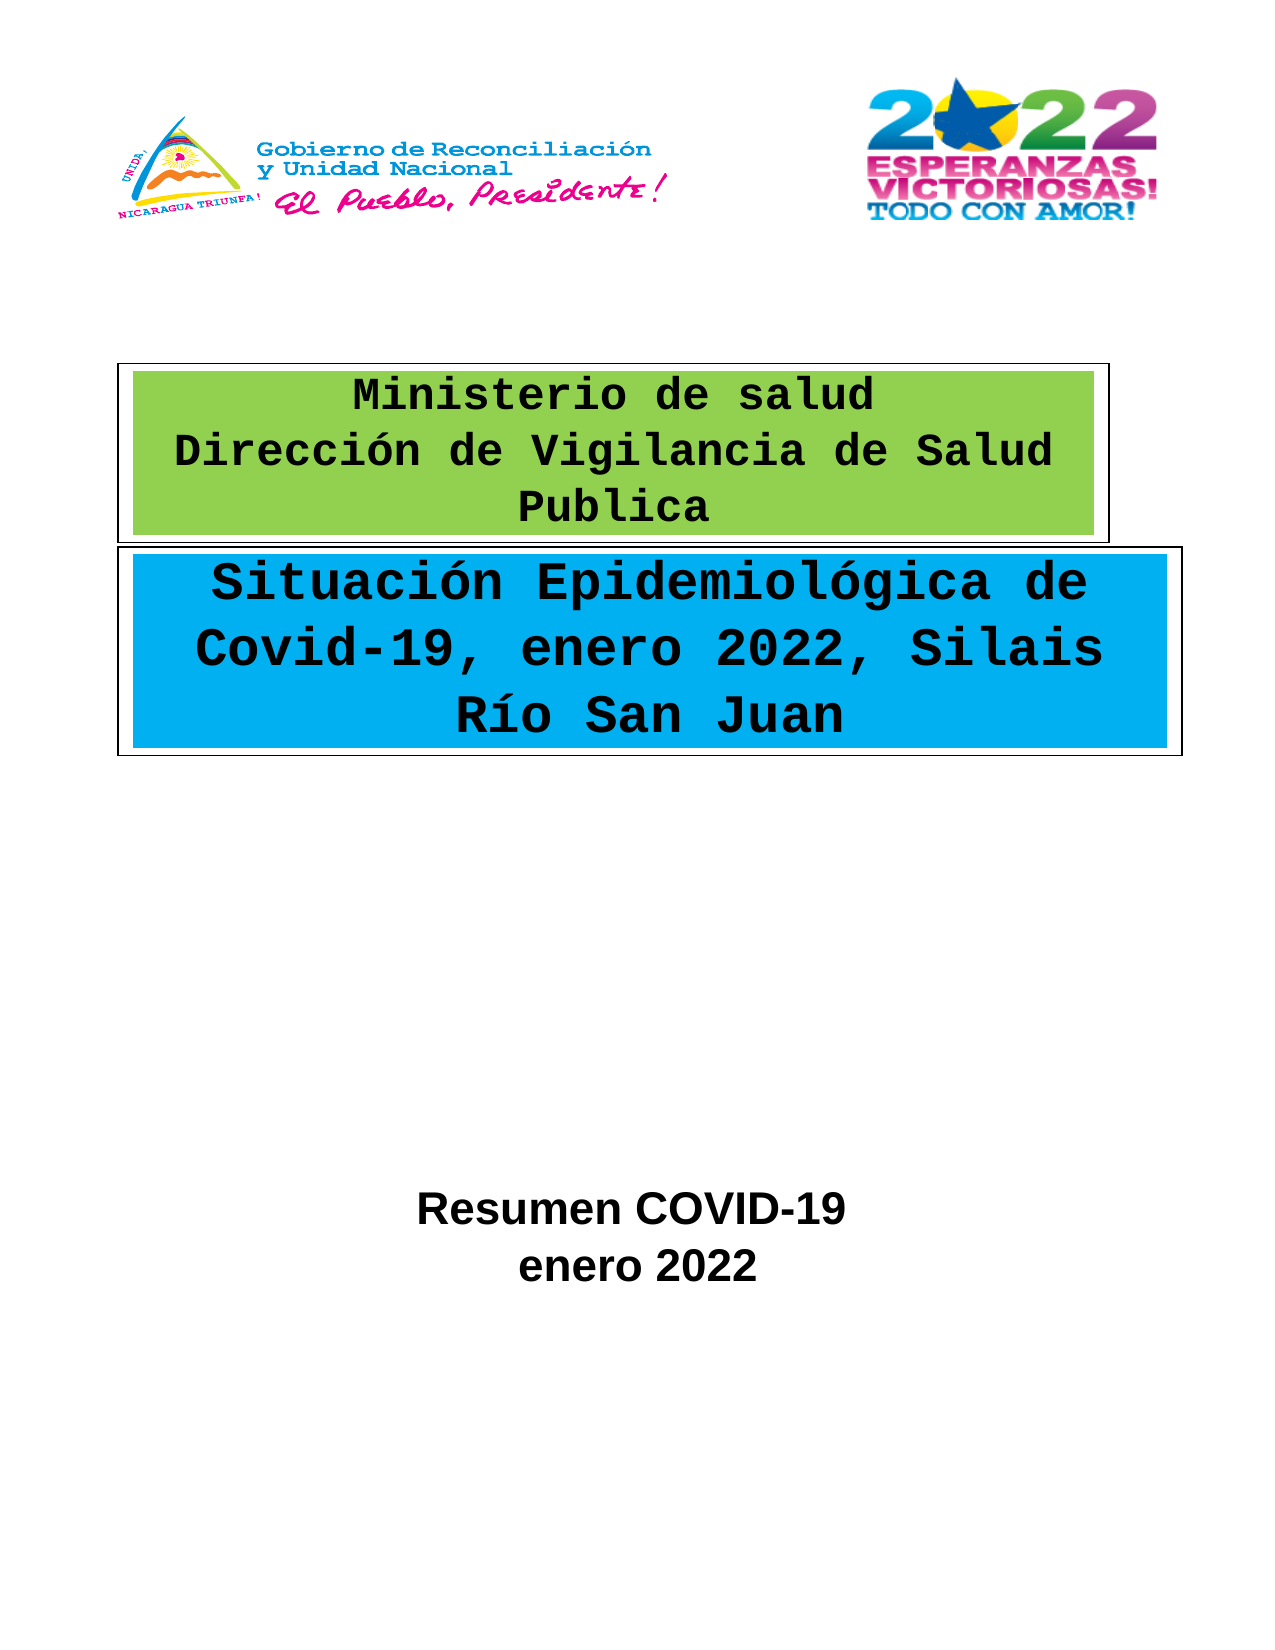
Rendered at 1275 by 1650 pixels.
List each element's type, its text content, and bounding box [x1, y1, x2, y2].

text Resumen COVID-19 enero 2022 [118, 1182, 1157, 1291]
